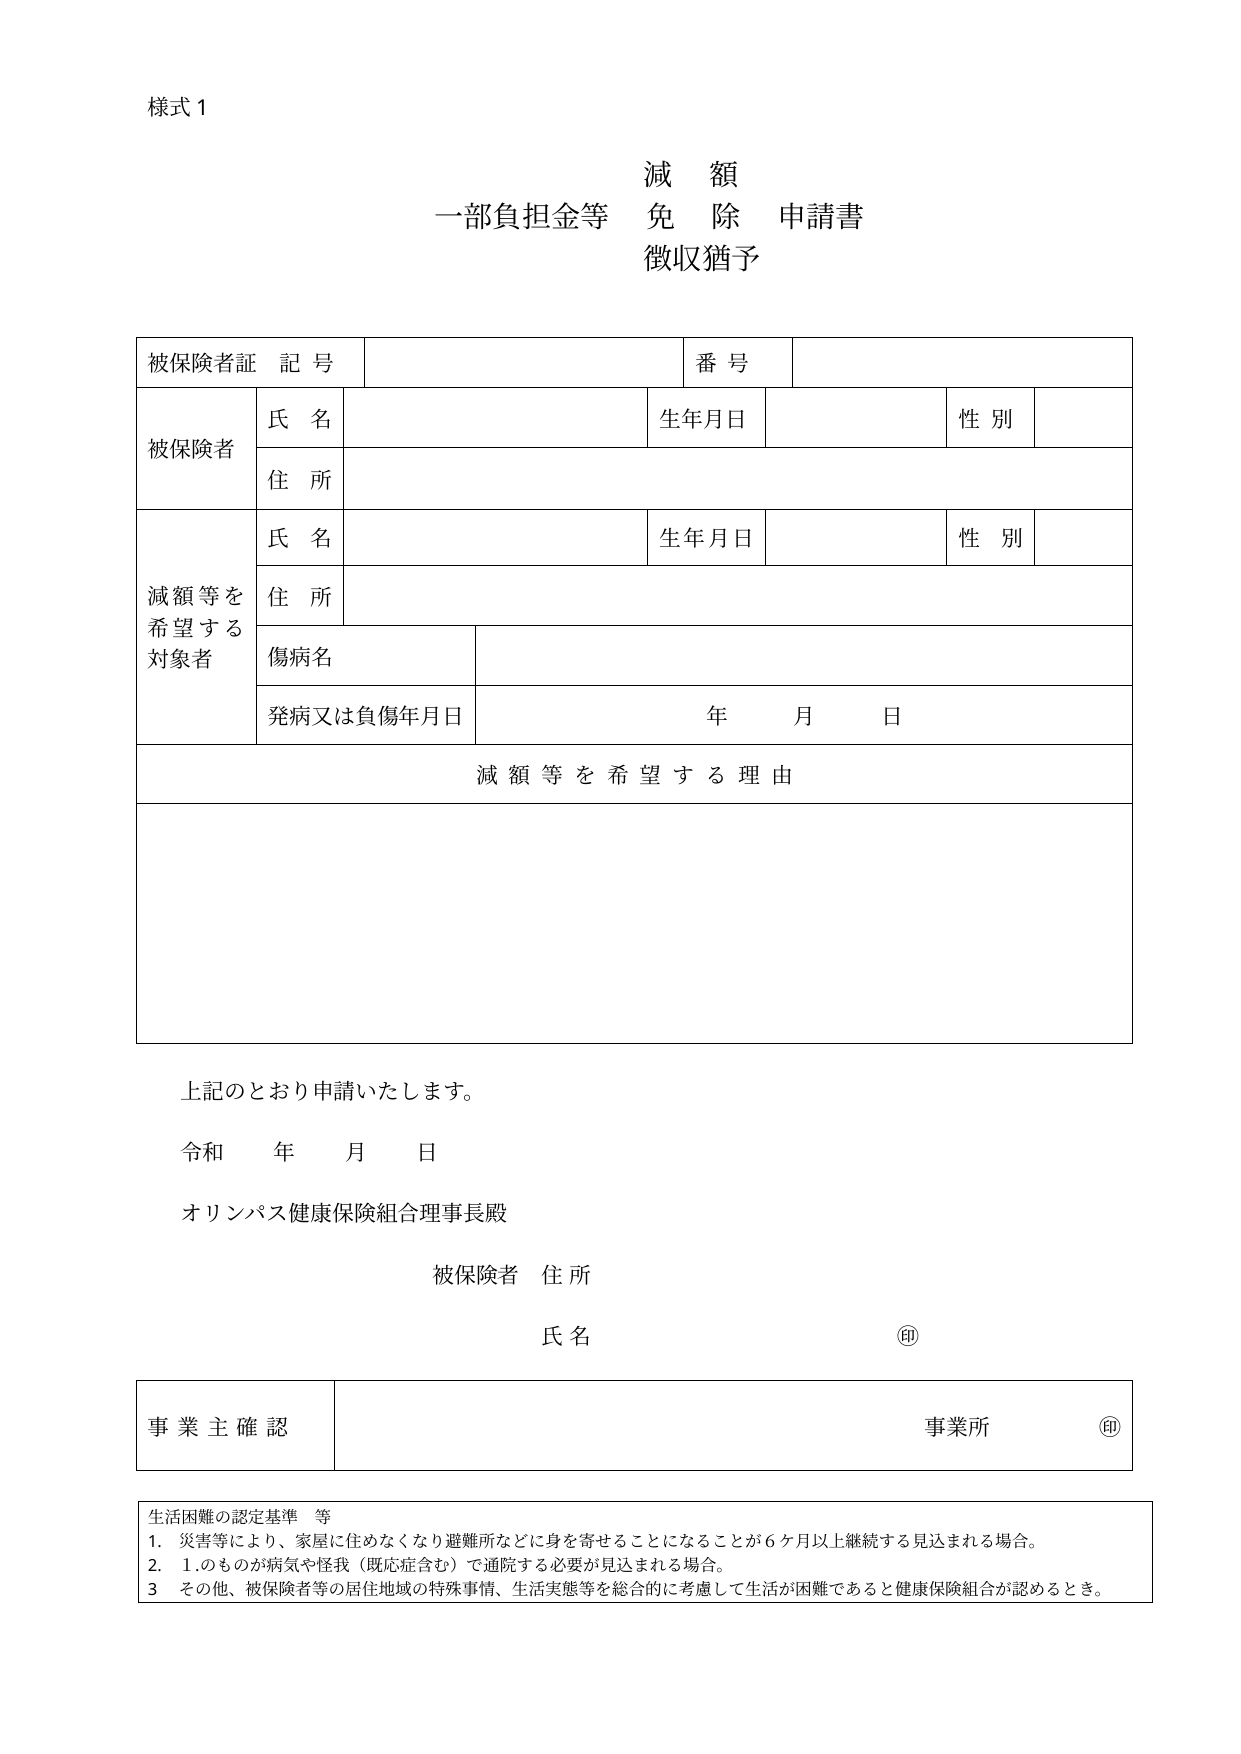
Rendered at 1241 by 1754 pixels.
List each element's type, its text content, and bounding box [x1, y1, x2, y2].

text 2. １.のものが病気や怪我（既応症含む）で通院する必要が見込まれる場合。 [148, 1552, 1152, 1573]
table_cell [344, 448, 1132, 509]
table_cell [766, 388, 946, 447]
text 一部負担金等 免 除 申請書 [148, 194, 1152, 236]
table_cell [766, 510, 946, 564]
text 徴収猶予 [148, 236, 1152, 277]
text 生活困難の認定基準 等 [139, 1502, 1152, 1528]
table_cell 氏名 [257, 510, 343, 564]
text 様式1 [148, 90, 1152, 122]
table_cell [344, 566, 1132, 625]
table_cell 住所 [257, 448, 343, 509]
table_cell 性別 [947, 510, 1034, 564]
text 氏 名 ㊞ [432, 1319, 1152, 1351]
table_cell 発病又は負傷年月日 [257, 686, 475, 744]
table_cell 傷病名 [257, 626, 475, 685]
table_cell [344, 388, 647, 447]
text 減 額 [585, 152, 1152, 194]
table_cell [1035, 388, 1132, 447]
table_cell 減額等を希望する対象者 [137, 510, 256, 744]
table_header 事業所 ㊞ [335, 1381, 1132, 1470]
text 上記のとおり申請いたします。 [181, 1074, 1152, 1106]
table_cell [137, 804, 1132, 1043]
text 3 その他、被保険者等の居住地域の特殊事情、生活実態等を総合的に考慮して生活が困難であると健康保険組合が認めるとき。 [139, 1573, 1152, 1602]
table_cell [344, 510, 647, 564]
table_header 番号 [684, 338, 792, 387]
table_cell 被保険者 [137, 388, 256, 509]
text 被保険者 住 所 [432, 1258, 1152, 1289]
table_cell 年 月 日 [476, 686, 1132, 744]
table_header [793, 338, 1132, 387]
table_cell 生年月日 [648, 388, 765, 447]
table_cell 性別 [947, 388, 1034, 447]
text 1. 災害等により、家屋に住めなくなり避難所などに身を寄せることになることが６ケ月以上継続する見込まれる場合。 [148, 1528, 1152, 1552]
table_cell 住所 [257, 566, 343, 625]
table_cell [1035, 510, 1132, 564]
table_cell 氏名 [257, 388, 343, 447]
table_cell 生年月日 [648, 510, 765, 564]
table_cell 減額等を希望する理由 [137, 745, 1132, 803]
text オリンパス健康保険組合理事長殿 [181, 1197, 1152, 1228]
table_header 被保険者証 記号 [137, 338, 364, 387]
table_header 事業主確認 [137, 1381, 334, 1470]
table_cell [476, 626, 1132, 685]
table_header [365, 338, 683, 387]
text 令和 年 月 日 [181, 1135, 1152, 1167]
